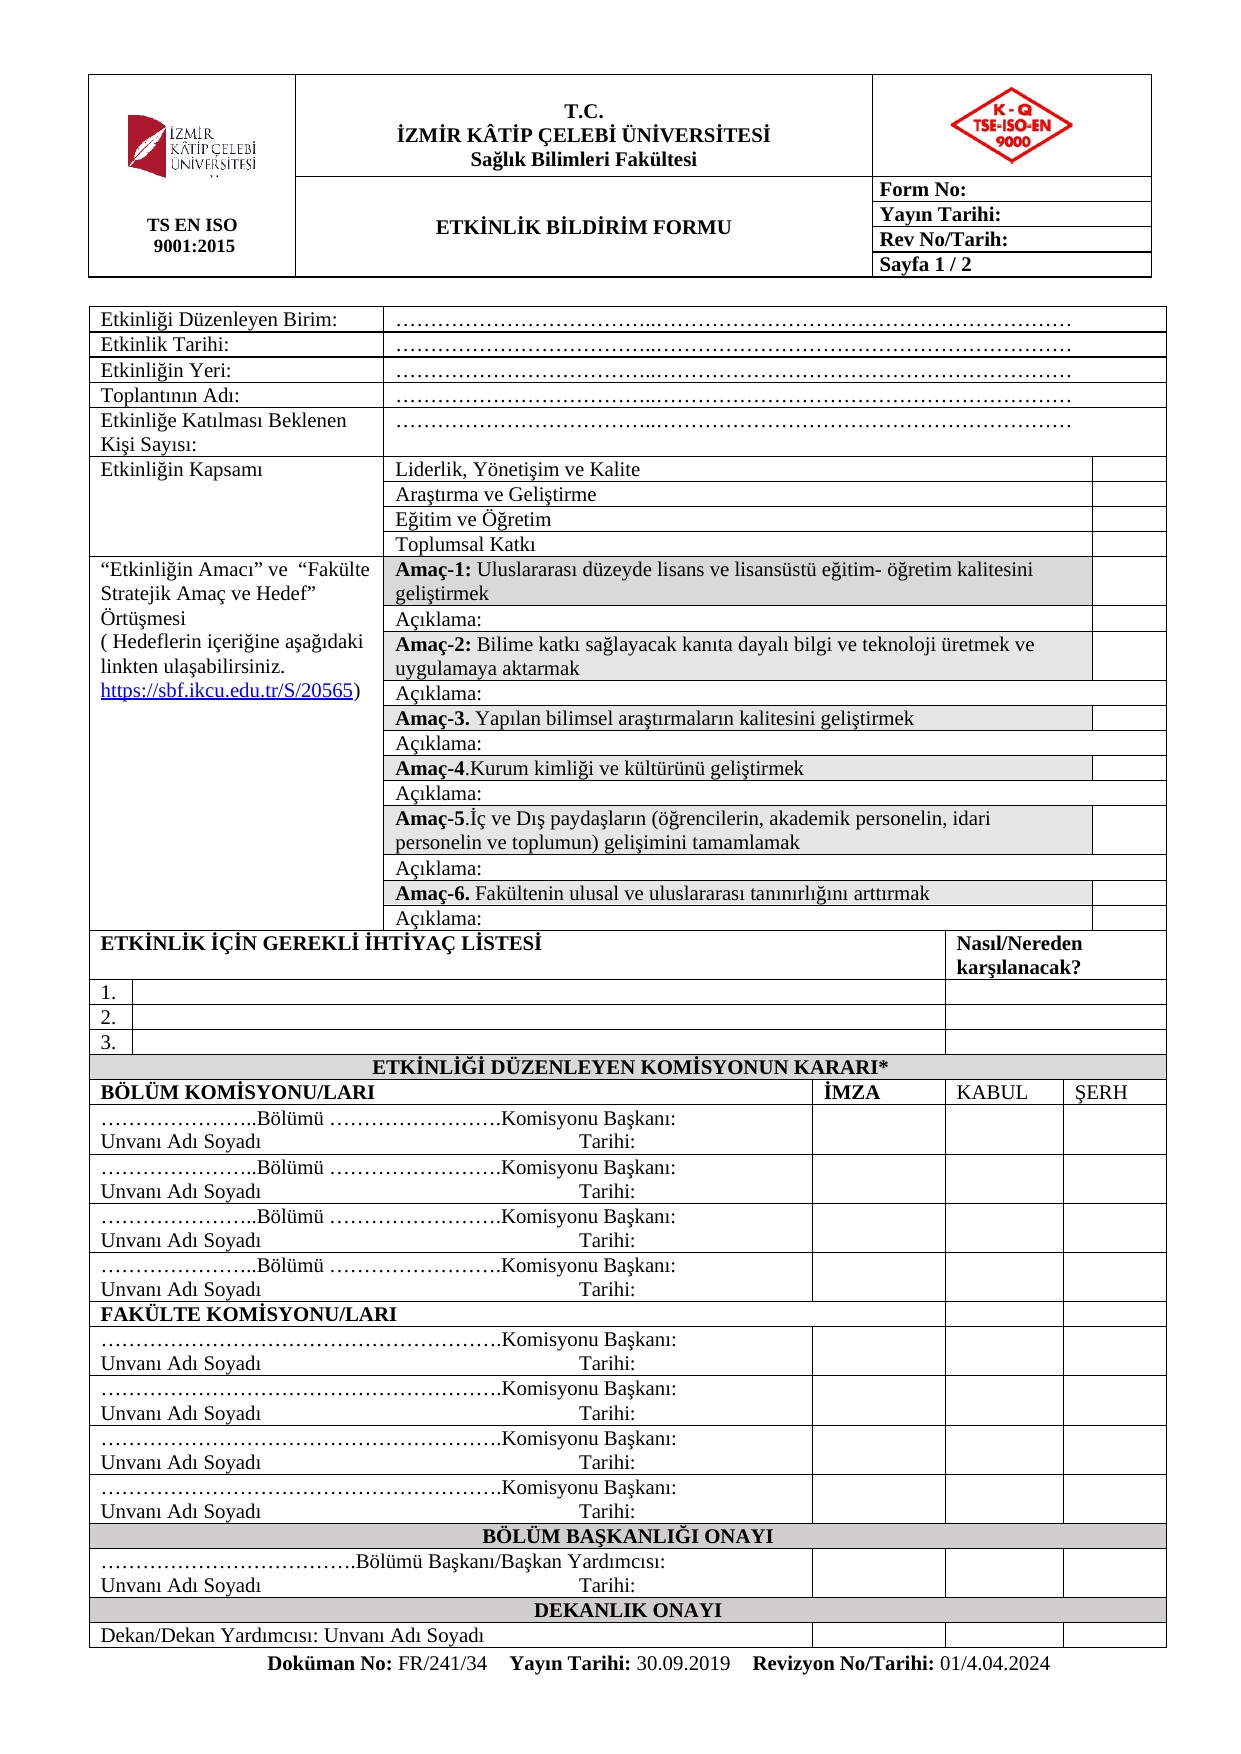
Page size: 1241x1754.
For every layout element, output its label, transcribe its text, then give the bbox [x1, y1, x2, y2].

table_cell  [1064, 1623, 1166, 1647]
table_cell  [1093, 756, 1166, 780]
table_cell [813, 1376, 945, 1424]
table_cell “Etkinliğin Amacı” ve “Fakülte Stratejik Amaç ve Hedef” Örtüşmesi ( Hedeflerin içeriğine aşağıdaki linkten ulaşabilirsiniz. https://sbf.ikcu.edu.tr/S/20565) [90, 557, 383, 930]
table_cell Eğitim ve Öğretim [384, 507, 1092, 531]
table_cell  [946, 1475, 1063, 1523]
table_cell [1093, 606, 1166, 631]
table_cell  [946, 1549, 1063, 1597]
table_cell Açıklama: [384, 781, 1166, 805]
table_cell [813, 1253, 945, 1301]
table_cell  [946, 1426, 1063, 1474]
table_cell  [946, 1376, 1063, 1424]
table_cell [133, 1030, 945, 1054]
table_cell ŞERH [1064, 1080, 1166, 1104]
table_cell [133, 980, 945, 1004]
picture [115, 105, 272, 193]
table_cell  [1064, 1426, 1166, 1474]
table_cell Liderlik, Yönetişim ve Kalite [384, 457, 1092, 481]
table_cell  [1064, 1475, 1166, 1523]
table_cell Amaç-5.İç ve Dış paydaşların (öğrencilerin, akademik personelin, idari personelin ve toplumun) gelişimini tamamlamak [384, 806, 1092, 854]
table_cell [946, 1302, 1063, 1326]
table_cell  [1093, 632, 1166, 680]
table_cell ETKİNLİĞİ DÜZENLEYEN KOMİSYONUN KARARI* [90, 1055, 1166, 1079]
table_cell Dekan/Dekan Yardımcısı: Unvanı Adı Soyadı [90, 1623, 812, 1647]
table_header Etkinliği Düzenleyen Birim: [90, 307, 383, 331]
table_cell İMZA [813, 1080, 945, 1104]
table_cell  [1093, 532, 1166, 556]
table_cell …………………..Bölümü …………………….Komisyonu Başkanı: Unvanı Adı Soyadı Tarihi: [90, 1105, 812, 1153]
table_cell  [946, 1327, 1063, 1375]
table_cell [813, 1426, 945, 1474]
table_cell ETKİNLİK İÇİN GEREKLİ İHTİYAÇ LİSTESİ [90, 931, 945, 979]
table_cell [813, 1475, 945, 1523]
table_cell  [1064, 1105, 1166, 1153]
table_cell [1093, 906, 1166, 930]
table_cell Nasıl/Nereden karşılanacak? [946, 931, 1166, 979]
table_cell [946, 1030, 1166, 1054]
table_cell [813, 1327, 945, 1375]
table_cell ………………………………………………….Komisyonu Başkanı: Unvanı Adı Soyadı Tarihi: [90, 1475, 812, 1523]
table_cell ………………………………..…………………………………………………… [384, 333, 1166, 356]
table_cell Etkinliğin Kapsamı [90, 457, 383, 556]
table_cell 1. [90, 980, 132, 1004]
table_cell  [1093, 806, 1166, 854]
table_cell  [1093, 706, 1166, 730]
table_cell Amaç-3. Yapılan bilimsel araştırmaların kalitesini geliştirmek [384, 706, 1092, 730]
table_cell Etkinlik Tarihi: [90, 333, 383, 356]
table_cell  [946, 1253, 1063, 1301]
table_cell [946, 980, 1166, 1004]
table_cell  [1093, 482, 1166, 506]
table_cell  [1064, 1204, 1166, 1252]
table_cell  [1093, 881, 1166, 904]
table_cell Amaç-6. Fakültenin ulusal ve uluslararası tanınırlığını arttırmak [384, 881, 1092, 904]
table_cell Toplantının Adı: [90, 383, 383, 407]
picture [950, 87, 1073, 164]
table_cell ……………………………….Bölümü Başkanı/Başkan Yardımcısı: Unvanı Adı Soyadı Tarihi: [90, 1549, 812, 1597]
table_cell 2. [90, 1005, 132, 1029]
table_cell  [1064, 1549, 1166, 1597]
table_cell  [1064, 1327, 1166, 1375]
table_cell  [1064, 1253, 1166, 1301]
table_cell Etkinliğe Katılması Beklenen Kişi Sayısı: [90, 408, 383, 456]
table_cell DEKANLIK ONAYI [90, 1598, 1166, 1622]
table_cell [813, 1105, 945, 1153]
table_cell Açıklama: [384, 906, 1092, 930]
table_cell ………………………………………………….Komisyonu Başkanı: Unvanı Adı Soyadı Tarihi: [90, 1426, 812, 1474]
table_cell [813, 1623, 945, 1647]
table_cell 3. [90, 1030, 132, 1054]
table_cell ………………………………..…………………………………………………… [384, 408, 1166, 456]
table_cell [813, 1155, 945, 1203]
table_cell  [946, 1155, 1063, 1203]
table_cell [133, 1005, 945, 1029]
table_cell Açıklama: [384, 731, 1166, 755]
table_cell Etkinliğin Yeri: [90, 358, 383, 382]
table_cell Toplumsal Katkı [384, 532, 1092, 556]
table_cell [813, 1549, 945, 1597]
table_cell Açıklama: [384, 855, 1166, 879]
table_cell [813, 1204, 945, 1252]
table_cell  [1093, 507, 1166, 531]
table_cell Amaç-4.Kurum kimliği ve kültürünü geliştirmek [384, 756, 1092, 780]
table_cell KABUL [946, 1080, 1063, 1104]
table_cell Açıklama: [384, 606, 1092, 631]
table_cell …………………..Bölümü …………………….Komisyonu Başkanı: Unvanı Adı Soyadı Tarihi: [90, 1155, 812, 1203]
table_cell BÖLÜM BAŞKANLIĞI ONAYI [90, 1524, 1166, 1548]
table_cell ………………………………………………….Komisyonu Başkanı: Unvanı Adı Soyadı Tarihi: [90, 1376, 812, 1424]
table_cell …………………..Bölümü …………………….Komisyonu Başkanı: Unvanı Adı Soyadı Tarihi: [90, 1253, 812, 1301]
table_cell Açıklama: [384, 681, 1166, 705]
table_cell BÖLÜM KOMİSYONU/LARI [90, 1080, 812, 1104]
table_cell [946, 1005, 1166, 1029]
table_cell ………………………………..…………………………………………………… [384, 358, 1166, 382]
table_cell  [1064, 1155, 1166, 1203]
table_cell  [946, 1204, 1063, 1252]
table_cell  [1093, 557, 1166, 605]
table_cell Araştırma ve Geliştirme [384, 482, 1092, 506]
table_cell FAKÜLTE KOMİSYONU/LARI [90, 1302, 945, 1326]
table_cell ………………………………..…………………………………………………… [384, 383, 1166, 407]
table_cell ………………………………………………….Komisyonu Başkanı: Unvanı Adı Soyadı Tarihi: [90, 1327, 812, 1375]
table_cell  [1064, 1376, 1166, 1424]
table_header ………………………………..…………………………………………………… [384, 307, 1166, 331]
table_cell  [1064, 1302, 1166, 1326]
table_cell Amaç-1: Uluslararası düzeyde lisans ve lisansüstü eğitim- öğretim kalitesini geliştirmek [384, 557, 1092, 605]
table_cell  [946, 1105, 1063, 1153]
table_cell …………………..Bölümü …………………….Komisyonu Başkanı: Unvanı Adı Soyadı Tarihi: [90, 1204, 812, 1252]
table_cell Amaç-2: Bilime katkı sağlayacak kanıta dayalı bilgi ve teknoloji üretmek ve uygulamaya aktarmak [384, 632, 1092, 680]
table_cell  [946, 1623, 1063, 1647]
table_cell  [1093, 457, 1166, 481]
